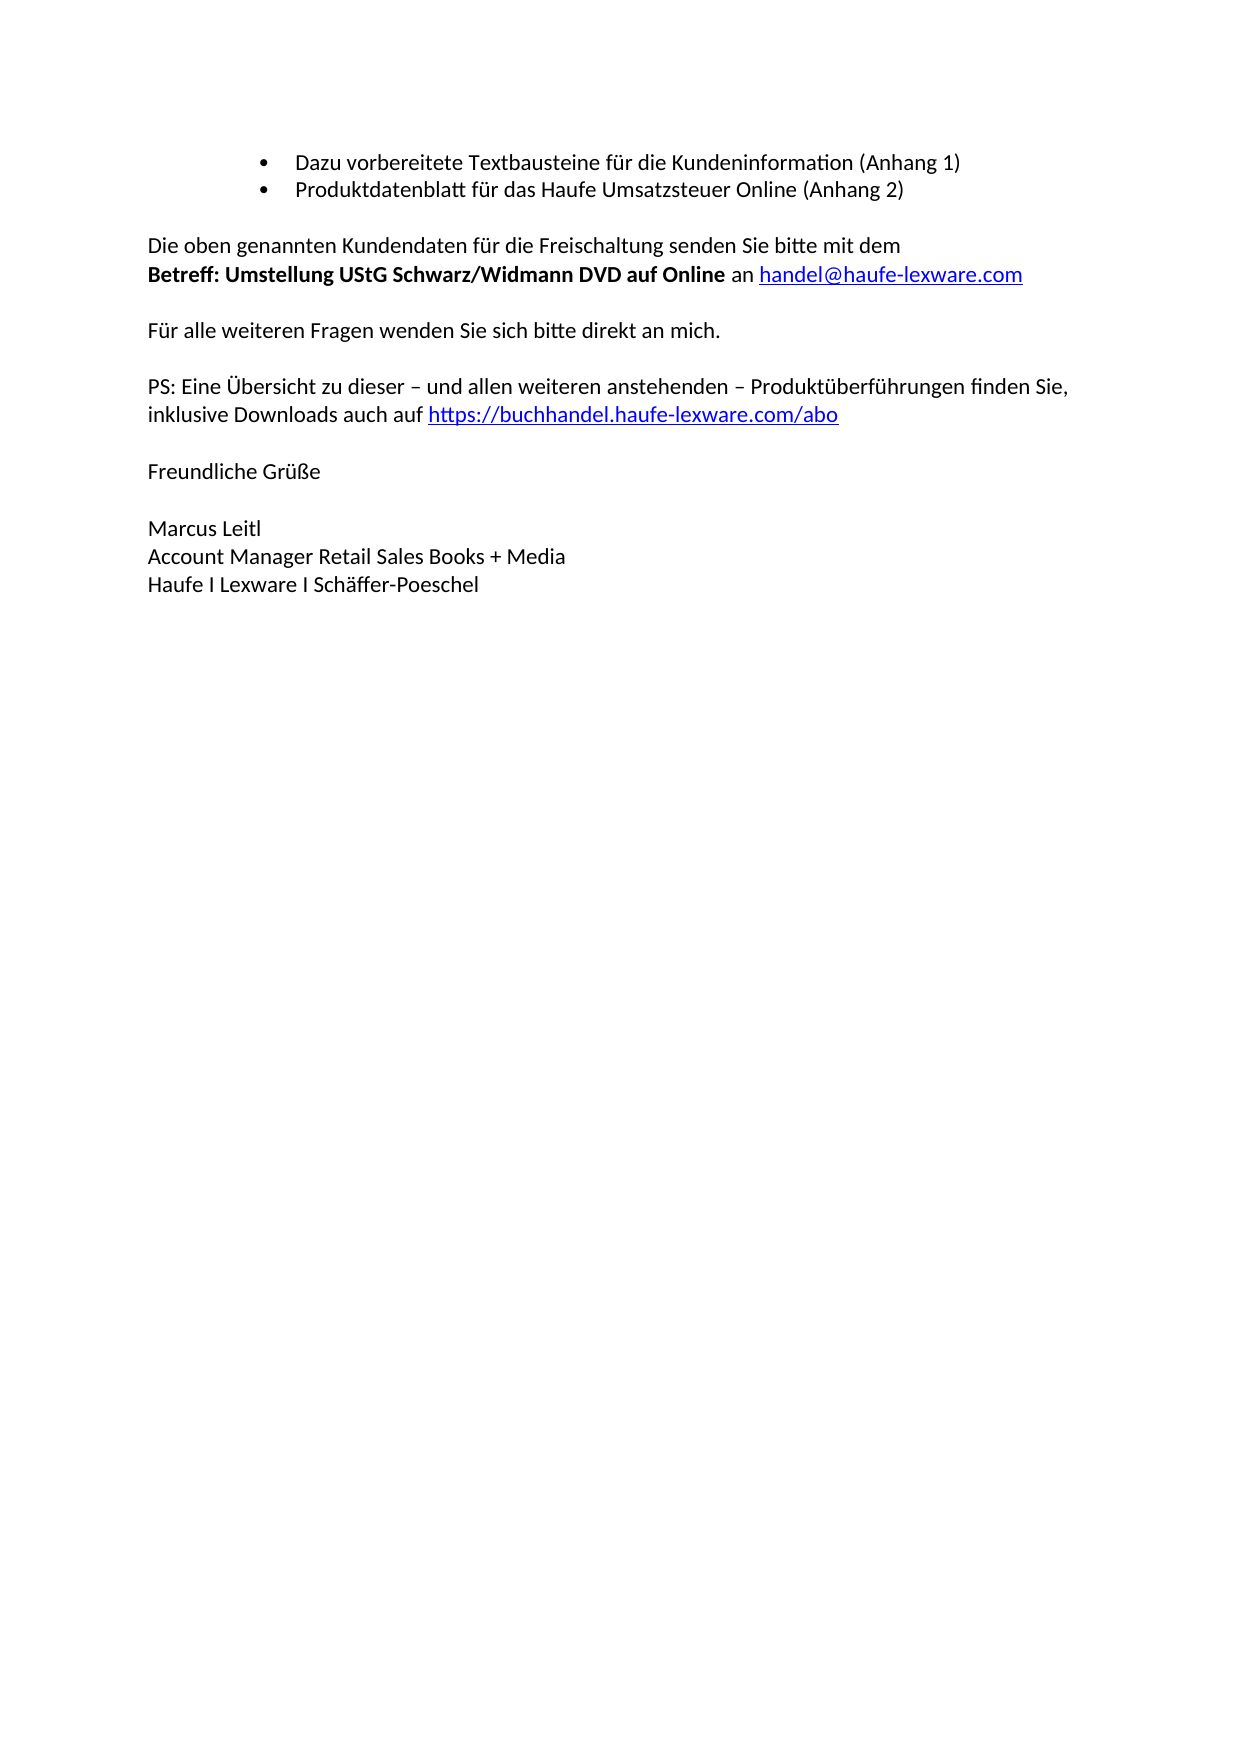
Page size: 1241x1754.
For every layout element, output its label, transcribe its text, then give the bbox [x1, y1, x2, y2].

list Produktdatenblatt für das Haufe Umsatzsteuer Online (Anhang 2) [260, 176, 1093, 204]
text Haufe I Lexware I Schäffer-Poeschel [148, 570, 1093, 598]
text Freundliche Grüße [148, 456, 1093, 485]
text Für alle weiteren Fragen wenden Sie sich bitte direkt an mich. [148, 316, 1093, 344]
text PS: Eine Übersicht zu dieser – und allen weiteren anstehenden – Produktüberführungen finden Sie, inklusive Downloads auch auf https://buchhandel.haufe-lexware.com/abo [148, 372, 1093, 428]
text Account Manager Retail Sales Books + Media [148, 542, 1093, 570]
text Marcus Leitl [148, 514, 1093, 542]
list Dazu vorbereitete Textbausteine für die Kundeninformation (Anhang 1) [260, 148, 1093, 176]
text Die oben genannten Kundendaten für die Freischaltung senden Sie bitte mit dem [148, 232, 1093, 260]
text Betreff: Umstellung UStG Schwarz/Widmann DVD auf Online an handel@haufe-lexware.com [148, 260, 1093, 288]
